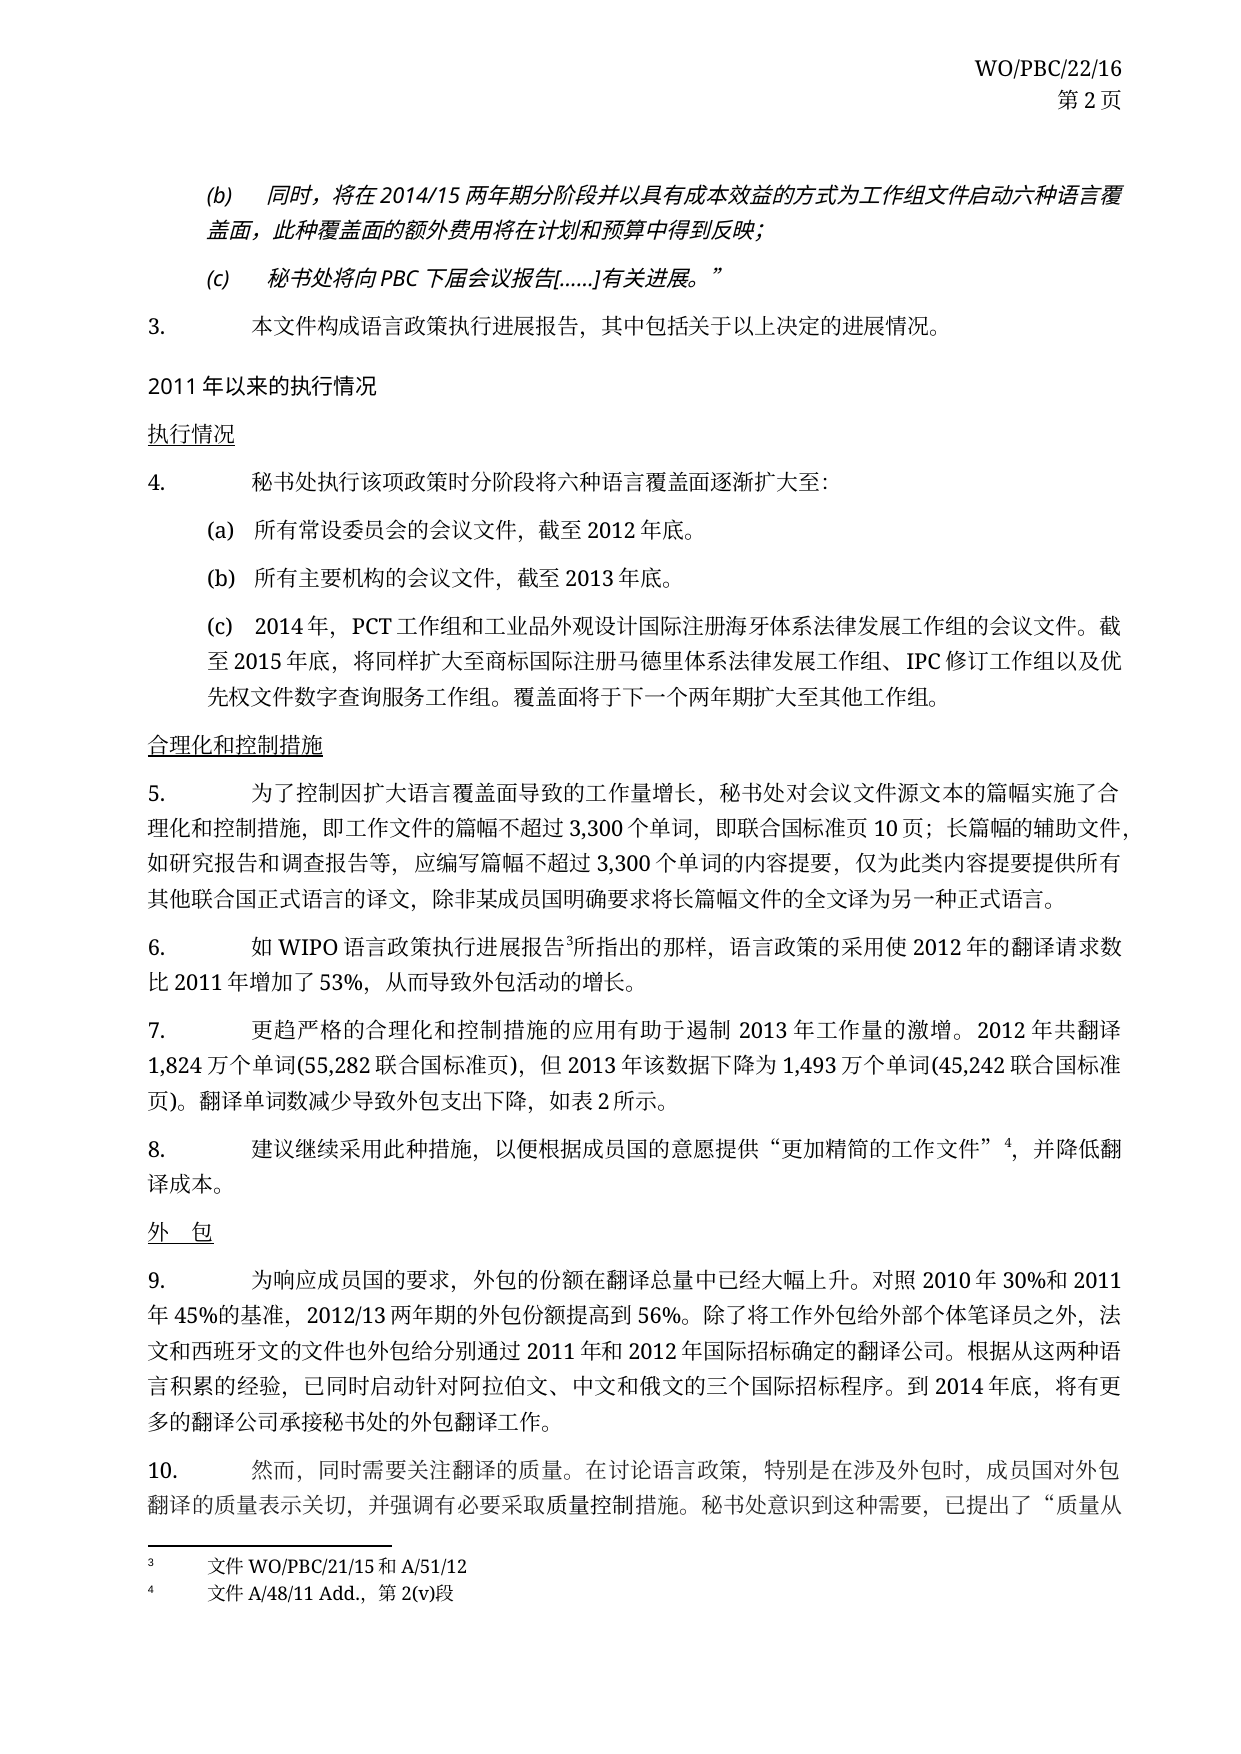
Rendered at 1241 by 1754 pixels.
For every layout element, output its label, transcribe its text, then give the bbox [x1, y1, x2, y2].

text 2011年以来的执行情况 [148, 366, 1122, 401]
list 执行情况 [148, 414, 1122, 449]
text 为了控制因扩大语言覆盖面导致的工作量增长，秘书处对会议文件源文本的篇幅实施了合理化和控制措施，即工作文件的篇幅不超过3,300个单词，即联合国标准页10页；长篇幅的辅助文件，如研究报告和调查报告等，应编写篇幅不超过3,300个单词的内容提要，仅为此类内容提要提供所有其他联合国正式语言的译文，除非某成员国明确要求将长篇幅文件的全文译为另一种正式语言。 [148, 772, 1122, 914]
list 外 包 [148, 1212, 1122, 1247]
text (c) 秘书处将向PBC下届会议报告[……]有关进展。” [207, 257, 1122, 293]
text 建议继续采用此种措施，以便根据成员国的意愿提供“更加精简的工作文件”，并降低翻译成‍本。 [148, 1128, 1122, 1199]
text 更趋严格的合理化和控制措施的应用有助于遏制2013年工作量的激增。2012年共翻译1,824万个单词(55,282联合国标准页)，但2013年该数据下降为1,493万个单词(45,242联合国标准页)。翻译单词数减少导致外包支出下降，如表2所示。 [148, 1009, 1122, 1116]
text (b) 同时，将在2014/15两年期分阶段并以具有成本效益的方式为工作组文件启动六种语言覆盖面，此种覆盖面的额外费用将在计划和预算中得到反映； [207, 174, 1122, 245]
list 所有常设委员会的会议文件，截至2012年底。 [207, 509, 1122, 545]
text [148, 1449, 1122, 1520]
text 为响应成员国的要求，外包的份额在翻译总量中已经大幅上升。对照2010年30%和2011年45%的基准，2012/13两年期的外包份额提高到56%。除了将工作外包给外部个体笔译员之外，法文和西班牙文的文件也外包给分别通过2011年和2012年国际招标确定的翻译公司。根据从这两种语言积累的经验，已同时启动针对阿拉伯文、中文和俄文的三个国际招标程序。到2014年底，将有更多的翻译公司承接秘书处的外包翻译工作。 [148, 1259, 1122, 1437]
list 2014年，PCT工作组和工业品外观设计国际注册海牙体系法律发展工作组的会议文件。截至2015年底，将同样扩大至商标国际注册马德里体系法律发展工作组、IPC修订工作组以及优先权文件数字查询服务工作组。覆盖面将于下一个两年期扩大至其他工作组。 [207, 605, 1122, 712]
list 所有主要机构的会议文件，截至2013年底。 [207, 557, 1122, 593]
text 本文件构成语言政策执行进展报告，其中包括关于以上决定的进展情况。 [148, 305, 1122, 341]
text 秘书处执行该项政策时分阶段将六种语言覆盖面逐渐扩大至： [148, 462, 1122, 497]
text 如WIPO语言政策执行进展报告所指出的那样，语言政策的采用使2012年的翻译请求数比2011年增加了53%，从而导致外包活动的增长。 [148, 926, 1122, 997]
list 合理化和控制措施 [148, 724, 1122, 759]
